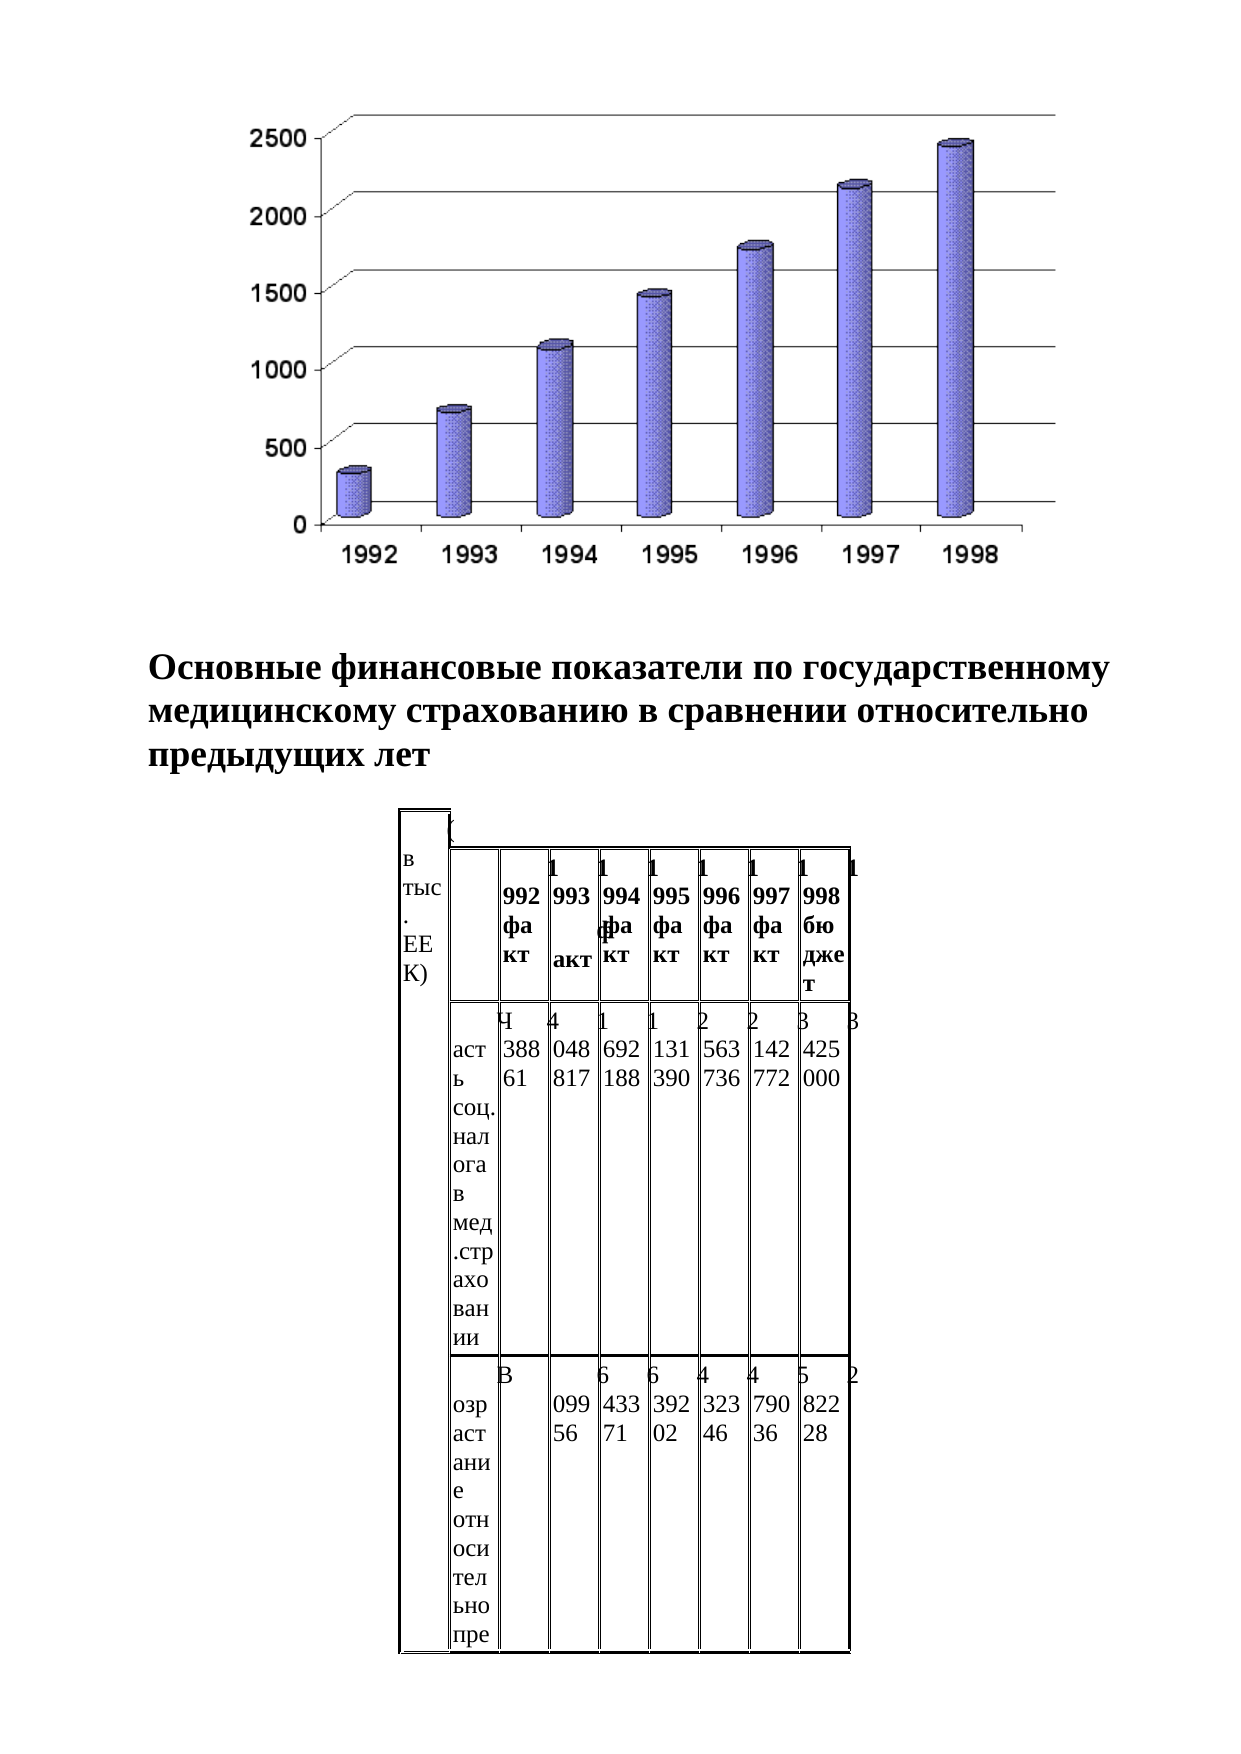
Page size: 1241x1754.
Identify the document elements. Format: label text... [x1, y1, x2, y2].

table_header (в тыс. ЕЕК) [401, 812, 449, 1651]
table_cell 1994 факт [601, 850, 648, 999]
subtitle Основные финансовые показатели по государственному медицинскому страхованию в сравнении относительно предыдущих лет [148, 645, 1152, 774]
table_cell 1996 факт [701, 850, 748, 999]
table_cell 438861 [501, 1003, 548, 1354]
table_cell 432346 [700, 1357, 749, 1651]
picture [197, 88, 1103, 606]
table_cell 643371 [600, 1357, 649, 1651]
table_cell 1995 факт [651, 850, 698, 999]
table_cell 1692188 [601, 1003, 648, 1354]
table_cell 1992 факт [501, 850, 548, 999]
table_cell [500, 1357, 549, 1651]
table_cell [450, 1357, 499, 1651]
table_cell 282228 [800, 1357, 849, 1651]
table_cell 1998 бюджет [801, 850, 848, 999]
table_cell 3142772 [751, 1003, 798, 1354]
table_cell 2563736 [701, 1003, 748, 1354]
table_cell 439202 [650, 1357, 699, 1651]
table_cell 3425000 [801, 1003, 848, 1354]
table_cell [451, 850, 498, 999]
table_cell 579036 [750, 1357, 799, 1651]
table_cell 1048817 [551, 1003, 598, 1354]
table_cell 609956 [550, 1357, 599, 1651]
table_cell 2131390 [651, 1003, 698, 1354]
table_cell 1997 факт [751, 850, 798, 999]
table_cell 1993 факт [551, 850, 598, 999]
table_cell Часть соц.налога в мед.страховании [451, 1003, 498, 1354]
